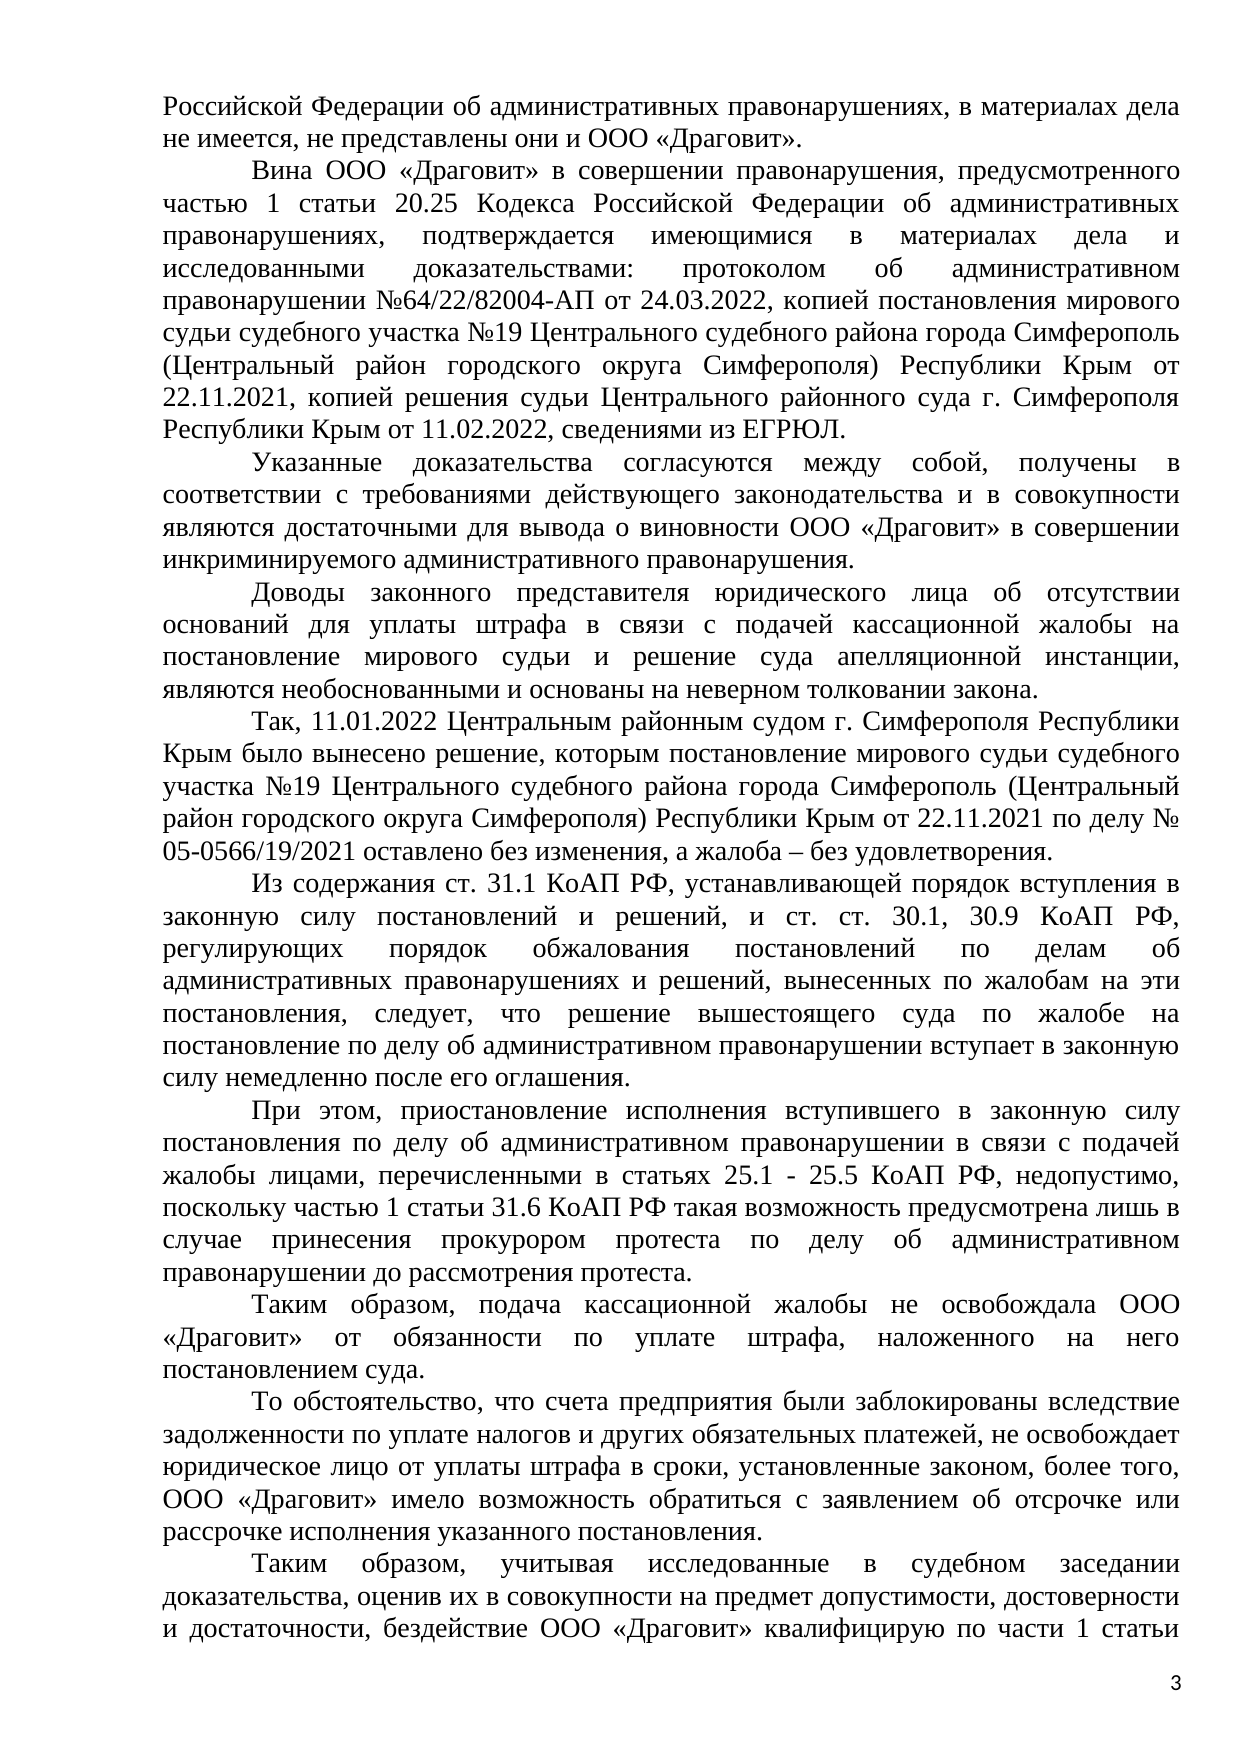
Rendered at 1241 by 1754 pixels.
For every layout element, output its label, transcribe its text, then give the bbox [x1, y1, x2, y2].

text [162, 89, 1181, 153]
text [162, 1546, 1181, 1644]
text Доводы законного представителя юридического лица об отсутствии оснований для уплаты штрафа в связи с подачей кассационной жалобы на постановление мирового судьи и решение суда апелляционной инстанции, являются необоснованными и основаны на неверном толковании закона. [162, 574, 1181, 704]
text Так, 11.01.2022 Центральным районным судом г. Симферополя Республики Крым было вынесено решение, которым постановление мирового судьи судебного участка №19 Центрального судебного района города Симферополь (Центральный район городского округа Симферополя) Республики Крым от 22.11.2021 по делу № 05-0566/19/2021 оставлено без изменения, а жалоба – без удовлетворения. [162, 704, 1181, 866]
text Вина ООО «Драговит» в совершении правонарушения, предусмотренного частью 1 статьи 20.25 Кодекса Российской Федерации об административных правонарушениях, подтверждается имеющимися в материалах дела и исследованными доказательствами: протоколом об административном правонарушении №64/22/82004-АП от 24.03.2022, копией постановления мирового судьи судебного участка №19 Центрального судебного района города Симферополь (Центральный район городского округа Симферополя) Республики Крым от 22.11.2021, копией решения судьи Центрального районного суда г. Симферополя Республики Крым от 11.02.2022, сведениями из ЕГРЮЛ. [162, 153, 1181, 445]
text При этом, приостановление исполнения вступившего в законную силу постановления по делу об административном правонарушении в связи с подачей жалобы лицами, перечисленными в статьях 25.1 - 25.5 КоАП РФ, недопустимо, поскольку частью 1 статьи 31.6 КоАП РФ такая возможность предусмотрена лишь в случае принесения прокурором протеста по делу об административном правонарушении до рассмотрения протеста. [162, 1093, 1181, 1287]
text Из содержания ст. 31.1 КоАП РФ, устанавливающей порядок вступления в законную силу постановлений и решений, и ст. ст. 30.1, 30.9 КоАП РФ, регулирующих порядок обжалования постановлений по делам об административных правонарушениях и решений, вынесенных по жалобам на эти постановления, следует, что решение вышестоящего суда по жалобе на постановление по делу об административном правонарушении вступает в законную силу немедленно после его оглашения. [162, 866, 1181, 1093]
text Указанные доказательства согласуются между собой, получены в соответствии с требованиями действующего законодательства и в совокупности являются достаточными для вывода о виновности ООО «Драговит» в совершении инкриминируемого административного правонарушения. [162, 445, 1181, 574]
text То обстоятельство, что счета предприятия были заблокированы вследствие задолженности по уплате налогов и других обязательных платежей, не освобождает юридическое лицо от уплаты штрафа в сроки, установленные законом, более того, ООО «Драговит» имело возможность обратиться с заявлением об отсрочке или рассрочке исполнения указанного постановления. [162, 1384, 1181, 1546]
text Таким образом, подача кассационной жалобы не освобождала ООО «Драговит» от обязанности по уплате штрафа, наложенного на него постановлением суда. [162, 1287, 1181, 1384]
